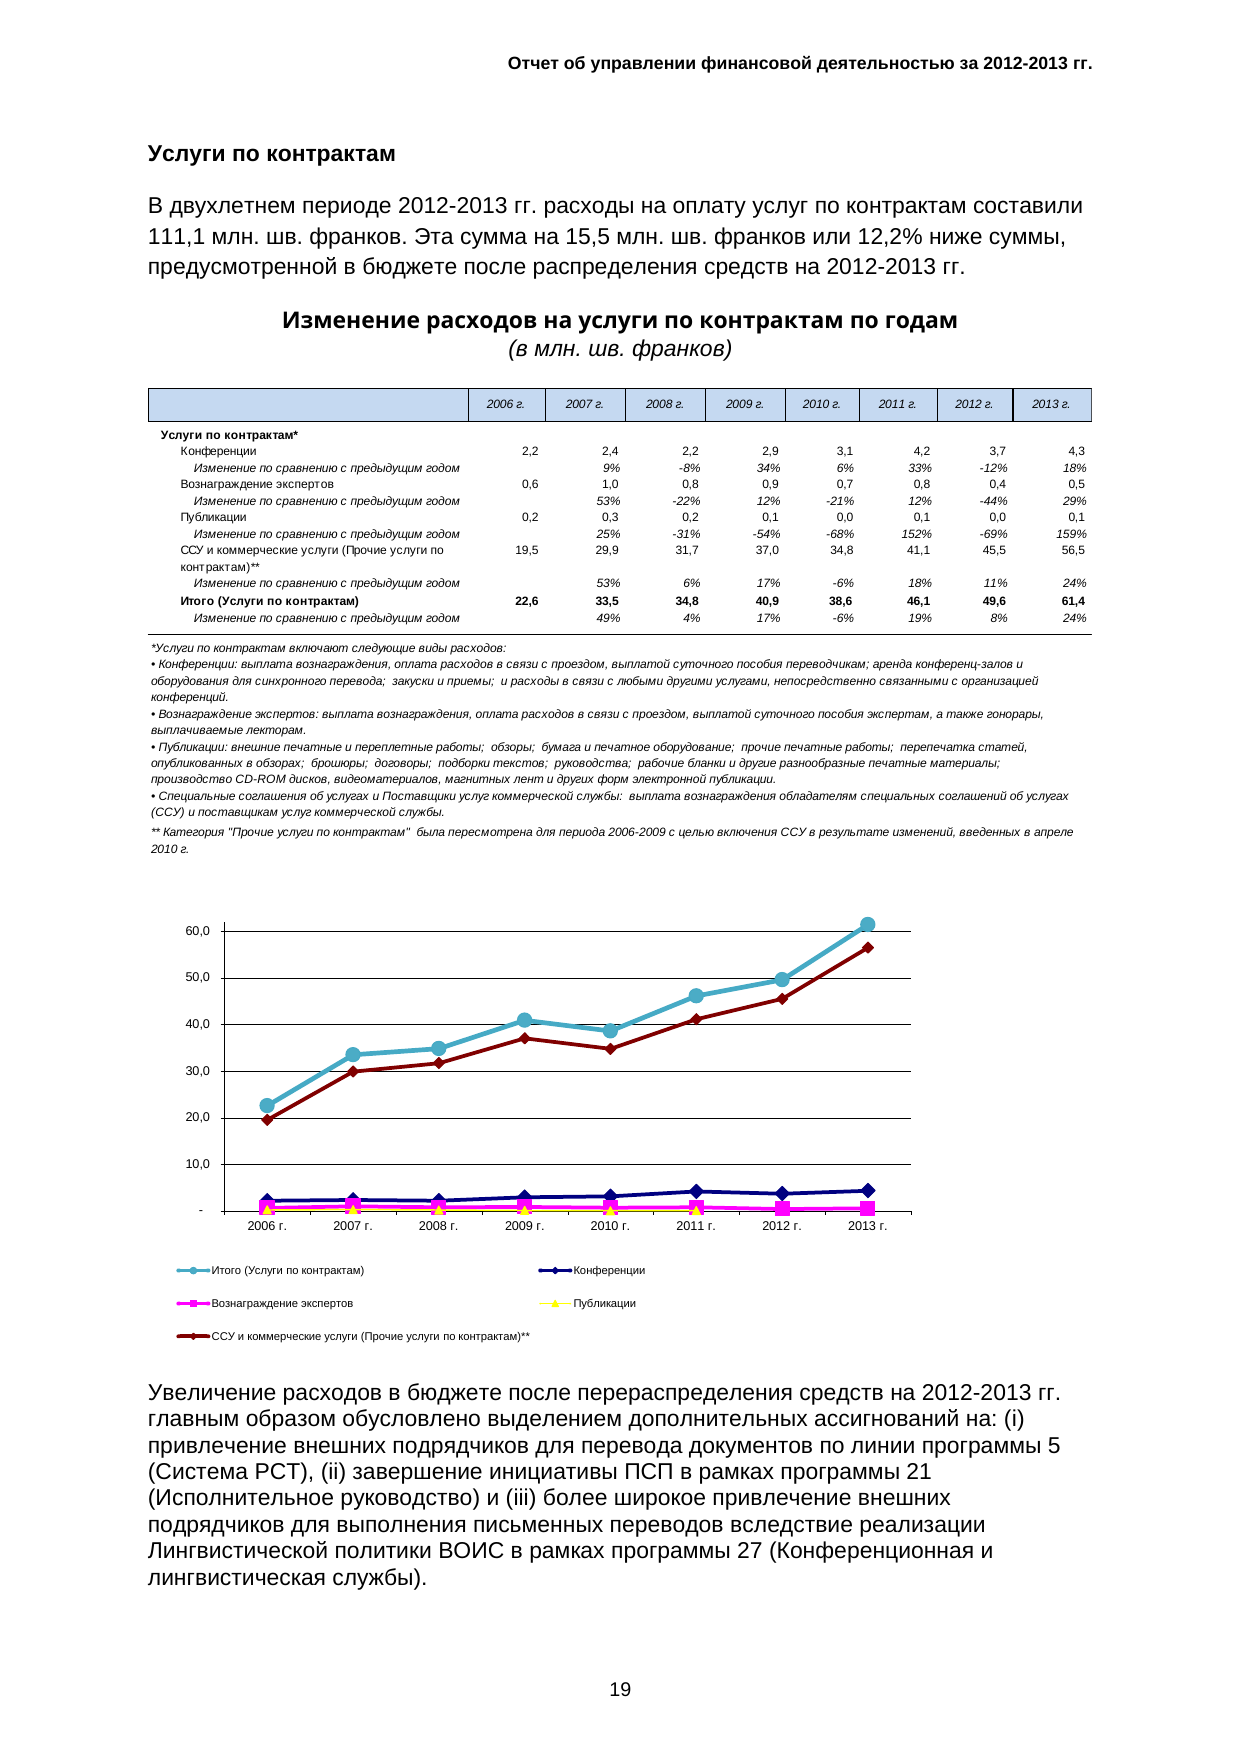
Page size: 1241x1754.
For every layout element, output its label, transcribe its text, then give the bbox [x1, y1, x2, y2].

text В двухлетнем периоде 2012-2013 гг. расходы на оплату услуг по контрактам составили 111,1 млн. шв. франков. Эта сумма на 15,5 млн. шв. франков или 12,2% ниже суммы, предусмотренной в бюджете после распределения средств на 2012-2013 гг. [148, 192, 1092, 279]
text Увеличение расходов в бюджете после перераспределения средств на 2012-2013 гг. главным образом обусловлено выделением дополнительных ассигнований на: (i) привлечение внешних подрядчиков для перевода документов по линии программы 5 (Система PCT), (ii) завершение инициативы ПСП в рамках программы 21 (Исполнительное руководство) и (iii) более широкое привлечение внешних подрядчиков для выполнения письменных переводов вследствие реализации Лингвистической политики ВОИС в рамках программы 27 (Конференционная и лингвистическая службы). [148, 1379, 1092, 1590]
subtitle Услуги по контрактам [148, 135, 1092, 166]
text (в млн. шв. франков) [148, 335, 1092, 361]
subtitle Изменение расходов на услуги по контрактам по годам [148, 304, 1092, 335]
